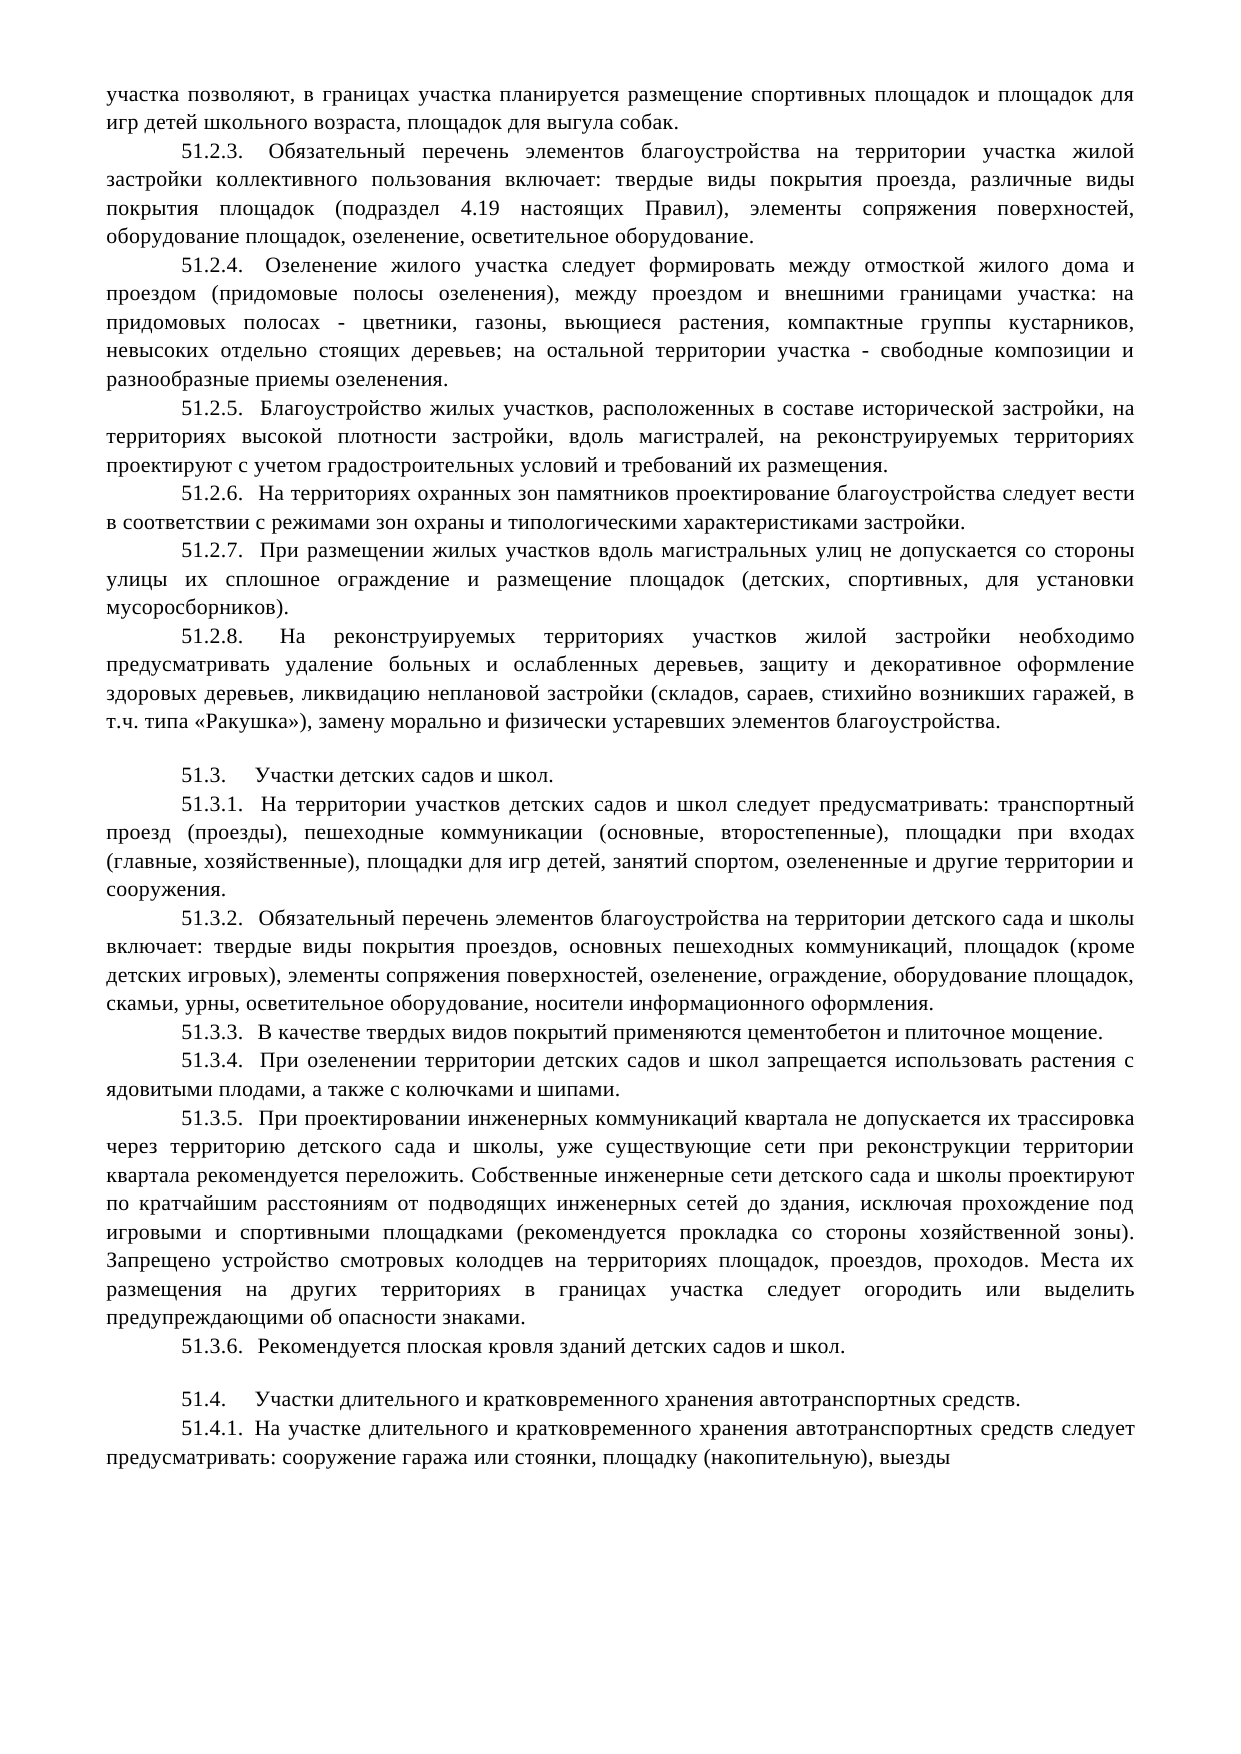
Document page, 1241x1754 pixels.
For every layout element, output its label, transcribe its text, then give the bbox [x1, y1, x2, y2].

list Благоустройство жилых участков, расположенных в составе исторической застройки, на территориях высокой плотности застройки, вдоль магистралей, на реконструируемых территориях проектируют с учетом градостроительных условий и требований их размещения. [106, 392, 1137, 478]
list Озеленение жилого участка следует формировать между отмосткой жилого дома и проездом (придомовые полосы озеленения), между проездом и внешними границами участка: на придомовых полосах - цветники, газоны, вьющиеся растения, компактные группы кустарников, невысоких отдельно стоящих деревьев; на остальной территории участка - свободные композиции и разнообразные приемы озеленения. [106, 249, 1137, 392]
list Рекомендуется плоская кровля зданий детских садов и школ. [106, 1331, 1139, 1359]
list При размещении жилых участков вдоль магистральных улиц не допускается со стороны улицы их сплошное ограждение и размещение площадок (детских, спортивных, для установки мусоросборников). [106, 535, 1137, 621]
list Участки длительного и кратковременного хранения автотранспортных средств. [106, 1384, 1139, 1413]
list Обязательный перечень элементов благоустройства на территории детского сада и школы включает: твердые виды покрытия проездов, основных пешеходных коммуникаций, площадок (кроме детских игровых), элементы сопряжения поверхностей, озеленение, ограждение, оборудование площадок, скамьи, урны, осветительное оборудование, носители информационного оформления. [106, 902, 1137, 1017]
list На реконструируемых территориях участков жилой застройки необходимо предусматривать удаление больных и ослабленных деревьев, защиту и декоративное оформление здоровых деревьев, ликвидацию неплановой застройки (складов, сараев, стихийно возникших гаражей, в т.ч. типа «Ракушка»), замену морально и физически устаревших элементов благоустройства. [106, 621, 1137, 735]
list Участки детских садов и школ. [106, 760, 1139, 788]
list На территориях охранных зон памятников проектирование благоустройства следует вести в соответствии с режимами зон охраны и типологическими характеристиками застройки. [106, 478, 1137, 535]
list На территории участков детских садов и школ следует предусматривать: транспортный проезд (проезды), пешеходные коммуникации (основные, второстепенные), площадки при входах (главные, хозяйственные), площадки для игр детей, занятий спортом, озелененные и другие территории и сооружения. [106, 788, 1137, 902]
list На участке длительного и кратковременного хранения автотранспортных средств следует предусматривать: сооружение гаража или стоянки, площадку (накопительную), выезды [106, 1413, 1137, 1471]
text участка позволяют, в границах участка планируется размещение спортивных площадок и площадок для игр детей школьного возраста, площадок для выгула собак. [106, 78, 1137, 135]
list При проектировании инженерных коммуникаций квартала не допускается их трассировка через территорию детского сада и школы, уже существующие сети при реконструкции территории квартала рекомендуется переложить. Собственные инженерные сети детского сада и школы проектируют по кратчайшим расстояниям от подводящих инженерных сетей до здания, исключая прохождение под игровыми и спортивными площадками (рекомендуется прокладка со стороны хозяйственной зоны). Запрещено устройство смотровых колодцев на территориях площадок, проездов, проходов. Места их размещения на других территориях в границах участка следует огородить или выделить предупреждающими об опасности знаками. [106, 1102, 1137, 1331]
list При озеленении территории детских садов и школ запрещается использовать растения с ядовитыми плодами, а также с колючками и шипами. [106, 1045, 1137, 1102]
list В качестве твердых видов покрытий применяются цементобетон и плиточное мощение. [106, 1017, 1137, 1045]
list Обязательный перечень элементов благоустройства на территории участка жилой застройки коллективного пользования включает: твердые виды покрытия проезда, различные виды покрытия площадок (подраздел 4.19 настоящих Правил), элементы сопряжения поверхностей, оборудование площадок, озеленение, осветительное оборудование. [106, 135, 1137, 249]
